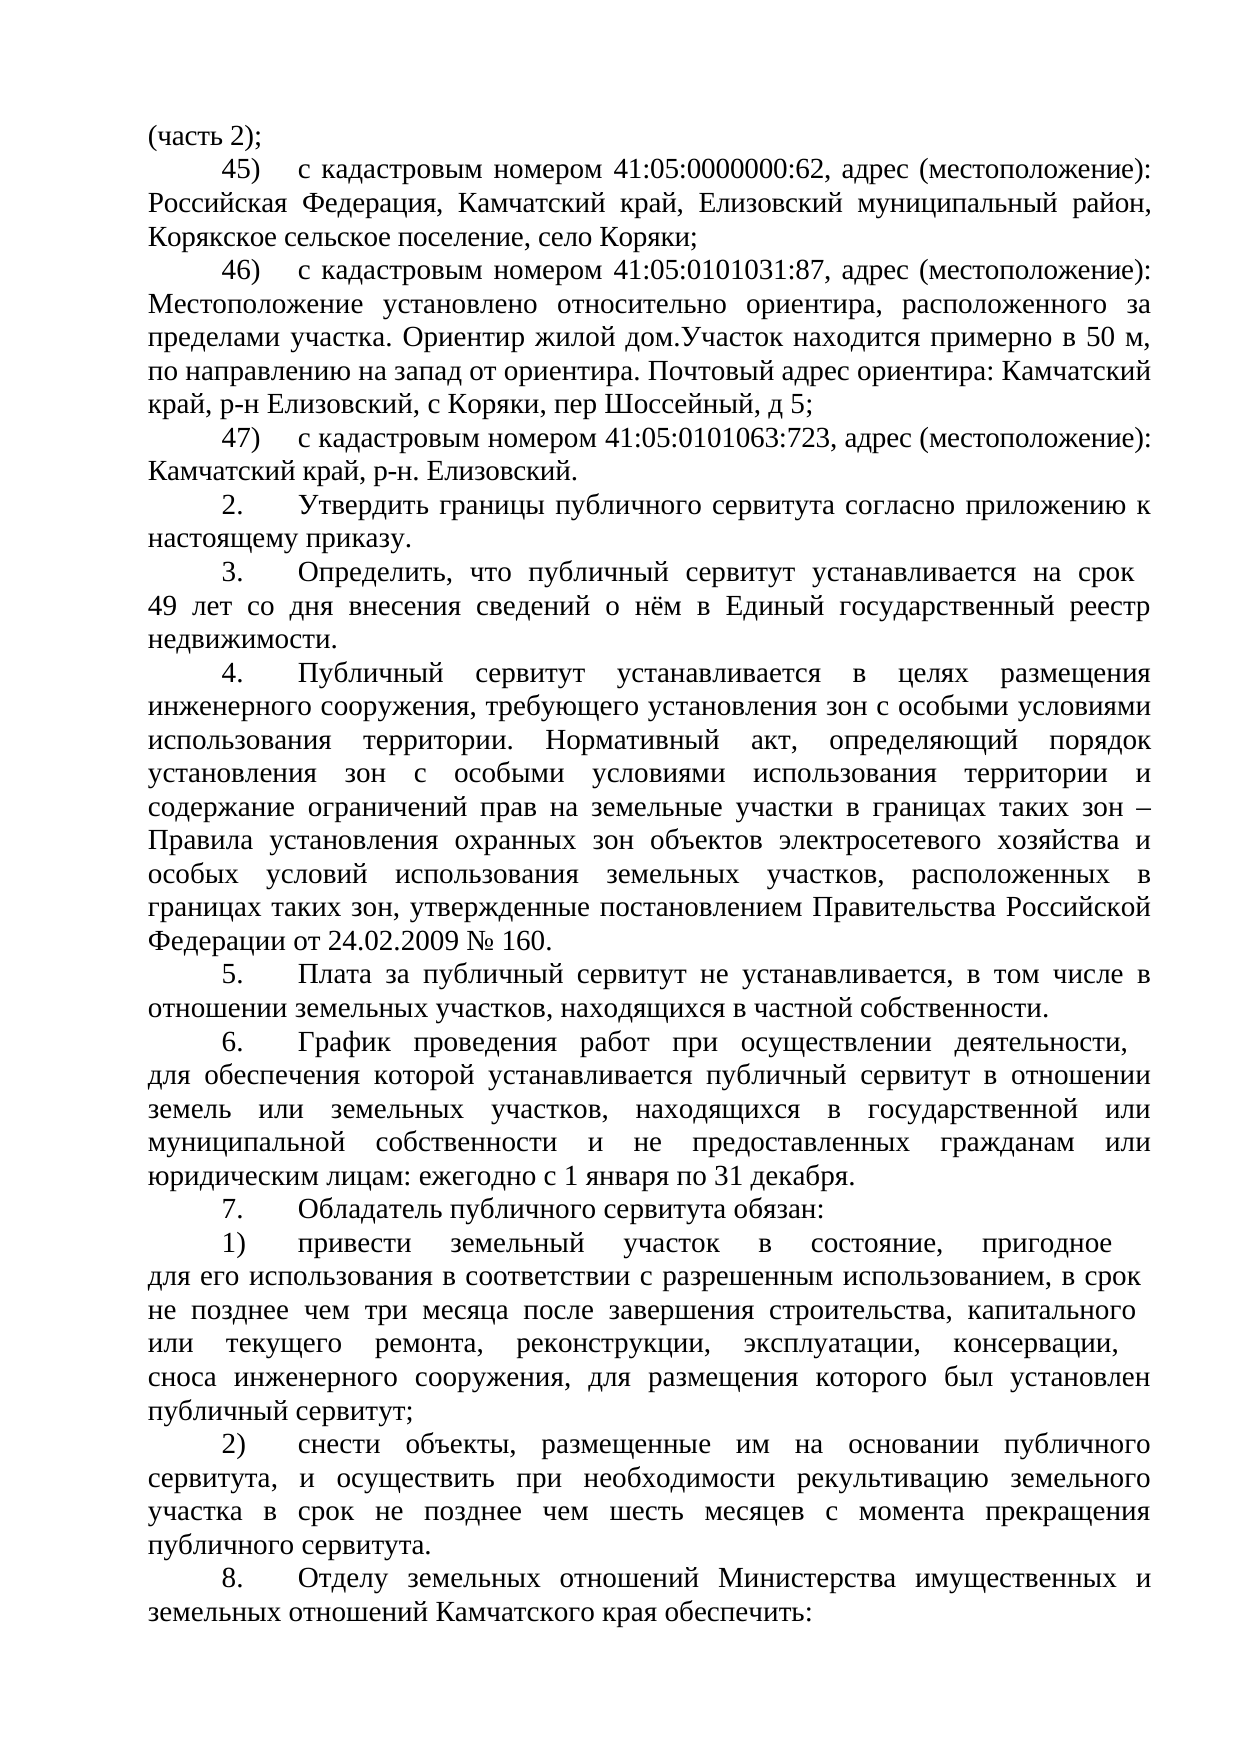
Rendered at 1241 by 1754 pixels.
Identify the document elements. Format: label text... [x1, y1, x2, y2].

text 2. Утвердить границы публичного сервитута согласно приложению к настоящему приказу. [148, 487, 1152, 554]
text 5. Плата за публичный сервитут не устанавливается, в том числе в отношении земельных участков, находящихся в частной собственности. [148, 957, 1152, 1024]
text 1) привести земельный участок в состояние, пригодное для его использования в соответствии с разрешенным использованием, в срок не позднее чем три месяца после завершения строительства, капитального или текущего ремонта, реконструкции, эксплуатации, консервации, сноса инженерного сооружения, для размещения которого был установлен публичный сервитут; [148, 1225, 1152, 1426]
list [148, 118, 1152, 152]
text 3. Определить, что публичный сервитут устанавливается на срок 49 лет со дня внесения сведений о нём в Единый государственный реестр недвижимости. [148, 554, 1152, 655]
text 7. Обладатель публичного сервитута обязан: [148, 1191, 1152, 1225]
list с кадастровым номером 41:05:0101063:723, адрес (местоположение): Камчатский край, р-н. Елизовский. [148, 420, 1152, 487]
list с кадастровым номером 41:05:0000000:62, адрес (местоположение): Российская Федерация, Камчатский край, Елизовский муниципальный район, Корякское сельское поселение, село Коряки; [148, 152, 1152, 252]
list с кадастровым номером 41:05:0101031:87, адрес (местоположение): Местоположение установлено относительно ориентира, расположенного за пределами участка. Ориентир жилой дом.Участок находится примерно в 50 м, по направлению на запад от ориентира. Почтовый адрес ориентира: Камчатский край, р-н Елизовский, с Коряки, пер Шоссейный, д 5; [148, 252, 1152, 420]
text 6. График проведения работ при осуществлении деятельности, для обеспечения которой устанавливается публичный сервитут в отношении земель или земельных участков, находящихся в государственной или муниципальной собственности и не предоставленных гражданам или юридическим лицам: ежегодно с 1 января по 31 декабря. [148, 1024, 1152, 1191]
text 4. Публичный сервитут устанавливается в целях размещения инженерного сооружения, требующего установления зон с особыми условиями использования территории. Нормативный акт, определяющий порядок установления зон с особыми условиями использования территории и содержание ограничений прав на земельные участки в границах таких зон – Правила установления охранных зон объектов электросетевого хозяйства и особых условий использования земельных участков, расположенных в границах таких зон, утвержденные постановлением Правительства Российской Федерации от 24.02.2009 № 160. [148, 655, 1152, 957]
text 2) снести объекты, размещенные им на основании публичного сервитута, и осуществить при необходимости рекультивацию земельного участка в срок не позднее чем шесть месяцев с момента прекращения публичного сервитута. [148, 1426, 1152, 1560]
text 8. Отделу земельных отношений Министерства имущественных и земельных отношений Камчатского края обеспечить: [148, 1560, 1152, 1627]
